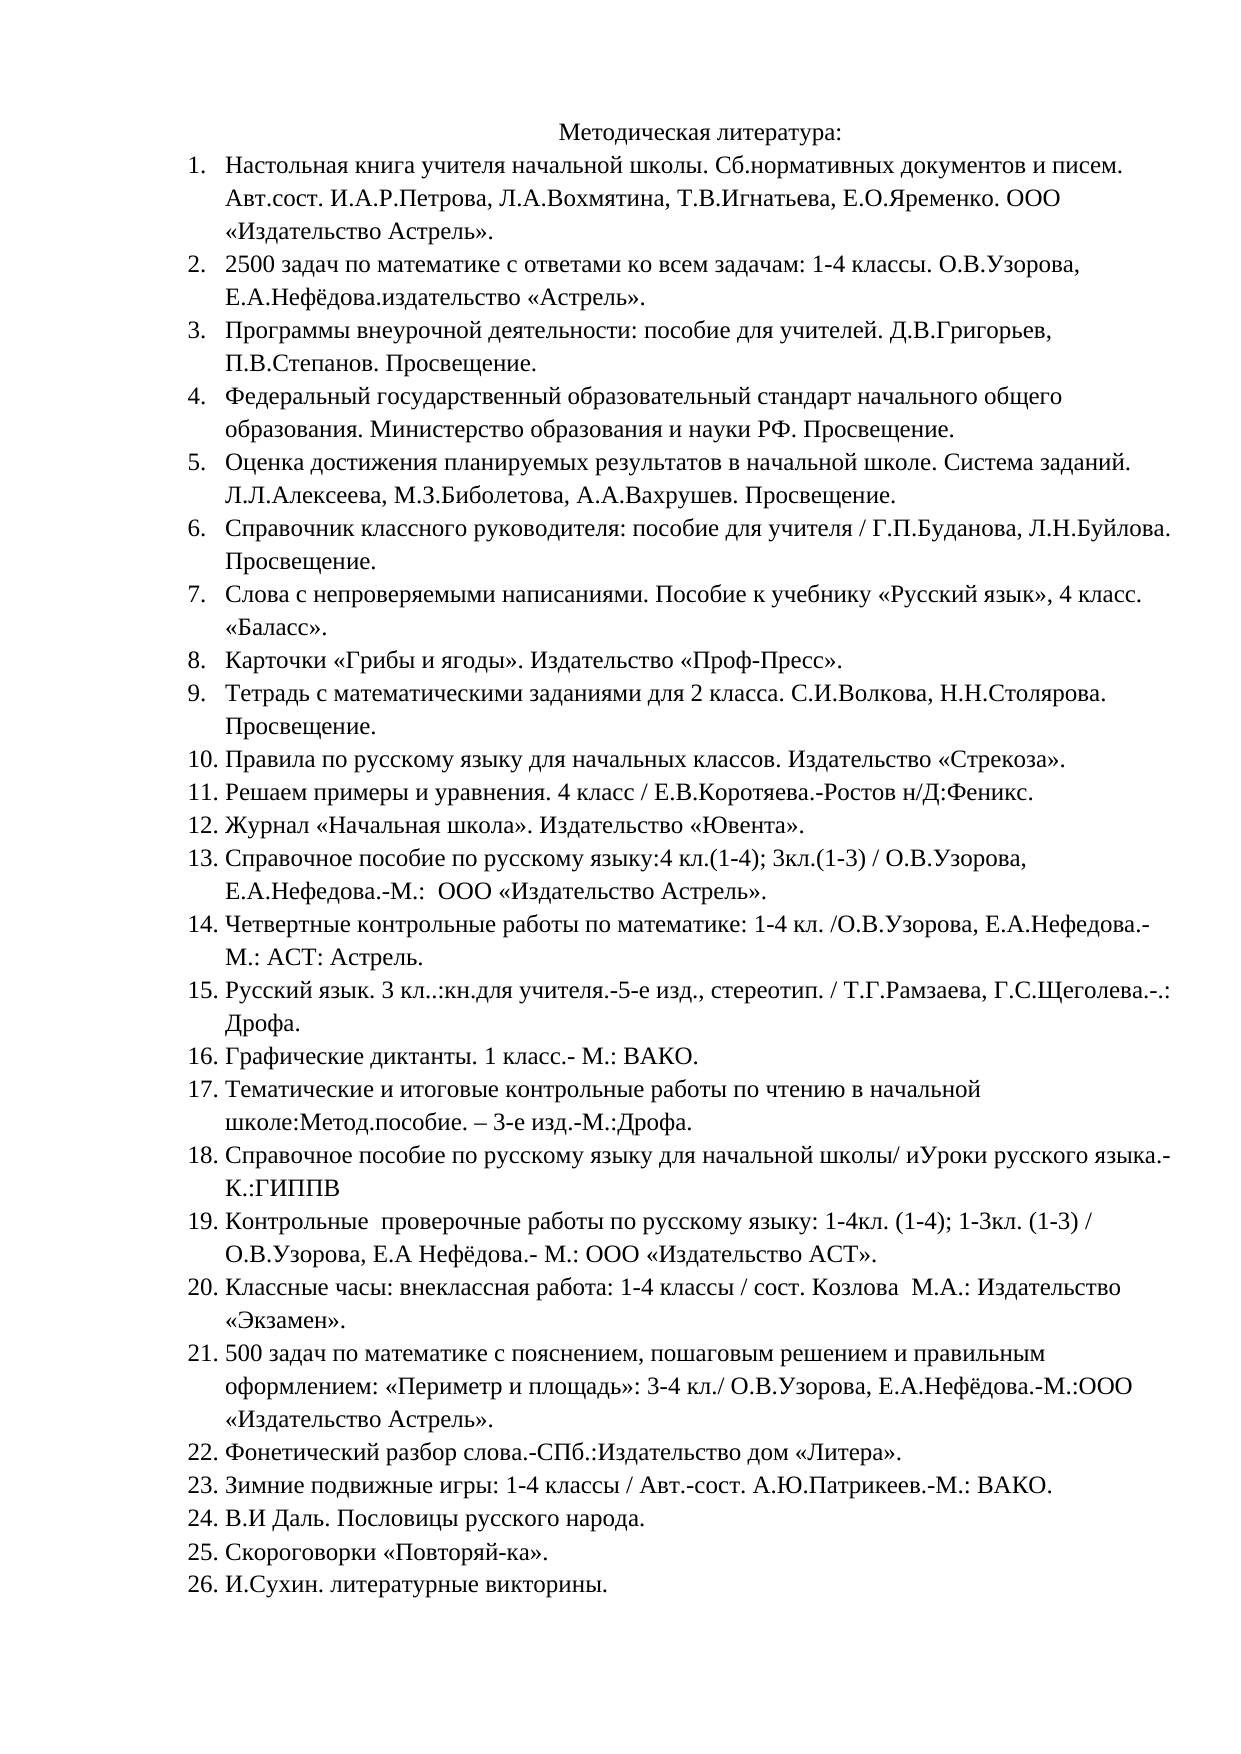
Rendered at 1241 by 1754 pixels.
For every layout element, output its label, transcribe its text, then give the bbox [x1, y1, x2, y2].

list Контрольные проверочные работы по русскому языку: 1-4кл. (1-4); 1-3кл. (1-3) / О.В.Узорова, Е.А Нефёдова.- М.: ООО «Издательство АСТ». [187, 1206, 1176, 1268]
list Фонетический разбор слова.-СПб.:Издательство дом «Литера». [187, 1437, 1176, 1466]
list И.Сухин. литературные викторины. [187, 1569, 1176, 1598]
list Зимние подвижные игры: 1-4 классы / Авт.-сост. А.Ю.Патрикеев.-М.: ВАКО. [187, 1471, 1176, 1499]
list Скороговорки «Повторяй-ка». [187, 1537, 1176, 1565]
list Тематические и итоговые контрольные работы по чтению в начальной школе:Метод.пособие. – 3-е изд.-М.:Дрофа. [187, 1074, 1176, 1136]
list Слова с непроверяемыми написаниями. Пособие к учебнику «Русский язык», 4 класс. «Баласс». [187, 579, 1176, 641]
text Методическая литература: [225, 117, 1176, 145]
list Карточки «Грибы и ягоды». Издательство «Проф-Пресс». [187, 645, 1176, 674]
list Справочное пособие по русскому языку для начальной школы/ иУроки русского языка.-К.:ГИППВ [187, 1140, 1176, 1202]
list Тетрадь с математическими заданиями для 2 класса. С.И.Волкова, Н.Н.Столярова. Просвещение. [187, 678, 1176, 740]
list Справочное пособие по русскому языку:4 кл.(1-4); 3кл.(1-3) / О.В.Узорова, Е.А.Нефедова.-М.: ООО «Издательство Астрель». [187, 843, 1176, 905]
list Решаем примеры и уравнения. 4 класс / Е.В.Коротяева.-Ростов н/Д:Феникс. [187, 777, 1176, 806]
list Графические диктанты. 1 класс.- М.: ВАКО. [187, 1041, 1176, 1070]
list Русский язык. 3 кл..:кн.для учителя.-5-е изд., стереотип. / Т.Г.Рамзаева, Г.С.Щеголева.-.: Дрофа. [187, 975, 1176, 1037]
list Четвертные контрольные работы по математике: 1-4 кл. /О.В.Узорова, Е.А.Нефедова.-М.: АСТ: Астрель. [187, 909, 1176, 971]
list Правила по русскому языку для начальных классов. Издательство «Стрекоза». [187, 744, 1176, 773]
list 500 задач по математике с пояснением, пошаговым решением и правильным оформлением: «Периметр и площадь»: 3-4 кл./ О.В.Узорова, Е.А.Нефёдова.-М.:ООО «Издательство Астрель». [187, 1338, 1176, 1433]
list Программы внеурочной деятельности: пособие для учителей. Д.В.Григорьев, П.В.Степанов. Просвещение. [187, 315, 1176, 377]
list Справочник классного руководителя: пособие для учителя / Г.П.Буданова, Л.Н.Буйлова. Просвещение. [187, 513, 1176, 575]
list 2500 задач по математике с ответами ко всем задачам: 1-4 классы. О.В.Узорова, Е.А.Нефёдова.издательство «Астрель». [187, 249, 1176, 311]
list Настольная книга учителя начальной школы. Сб.нормативных документов и писем. Авт.сост. И.А.Р.Петрова, Л.А.Вохмятина, Т.В.Игнатьева, Е.О.Яременко. ООО «Издательство Астрель». [187, 150, 1176, 244]
list Оценка достижения планируемых результатов в начальной школе. Система заданий. Л.Л.Алексеева, М.З.Биболетова, А.А.Вахрушев. Просвещение. [187, 447, 1176, 509]
list Журнал «Начальная школа». Издательство «Ювента». [187, 810, 1176, 839]
list В.И Даль. Пословицы русского народа. [187, 1503, 1176, 1532]
list Классные часы: внеклассная работа: 1-4 классы / сост. Козлова М.А.: Издательство «Экзамен». [187, 1272, 1176, 1334]
list Федеральный государственный образовательный стандарт начального общего образования. Министерство образования и науки РФ. Просвещение. [187, 381, 1176, 443]
